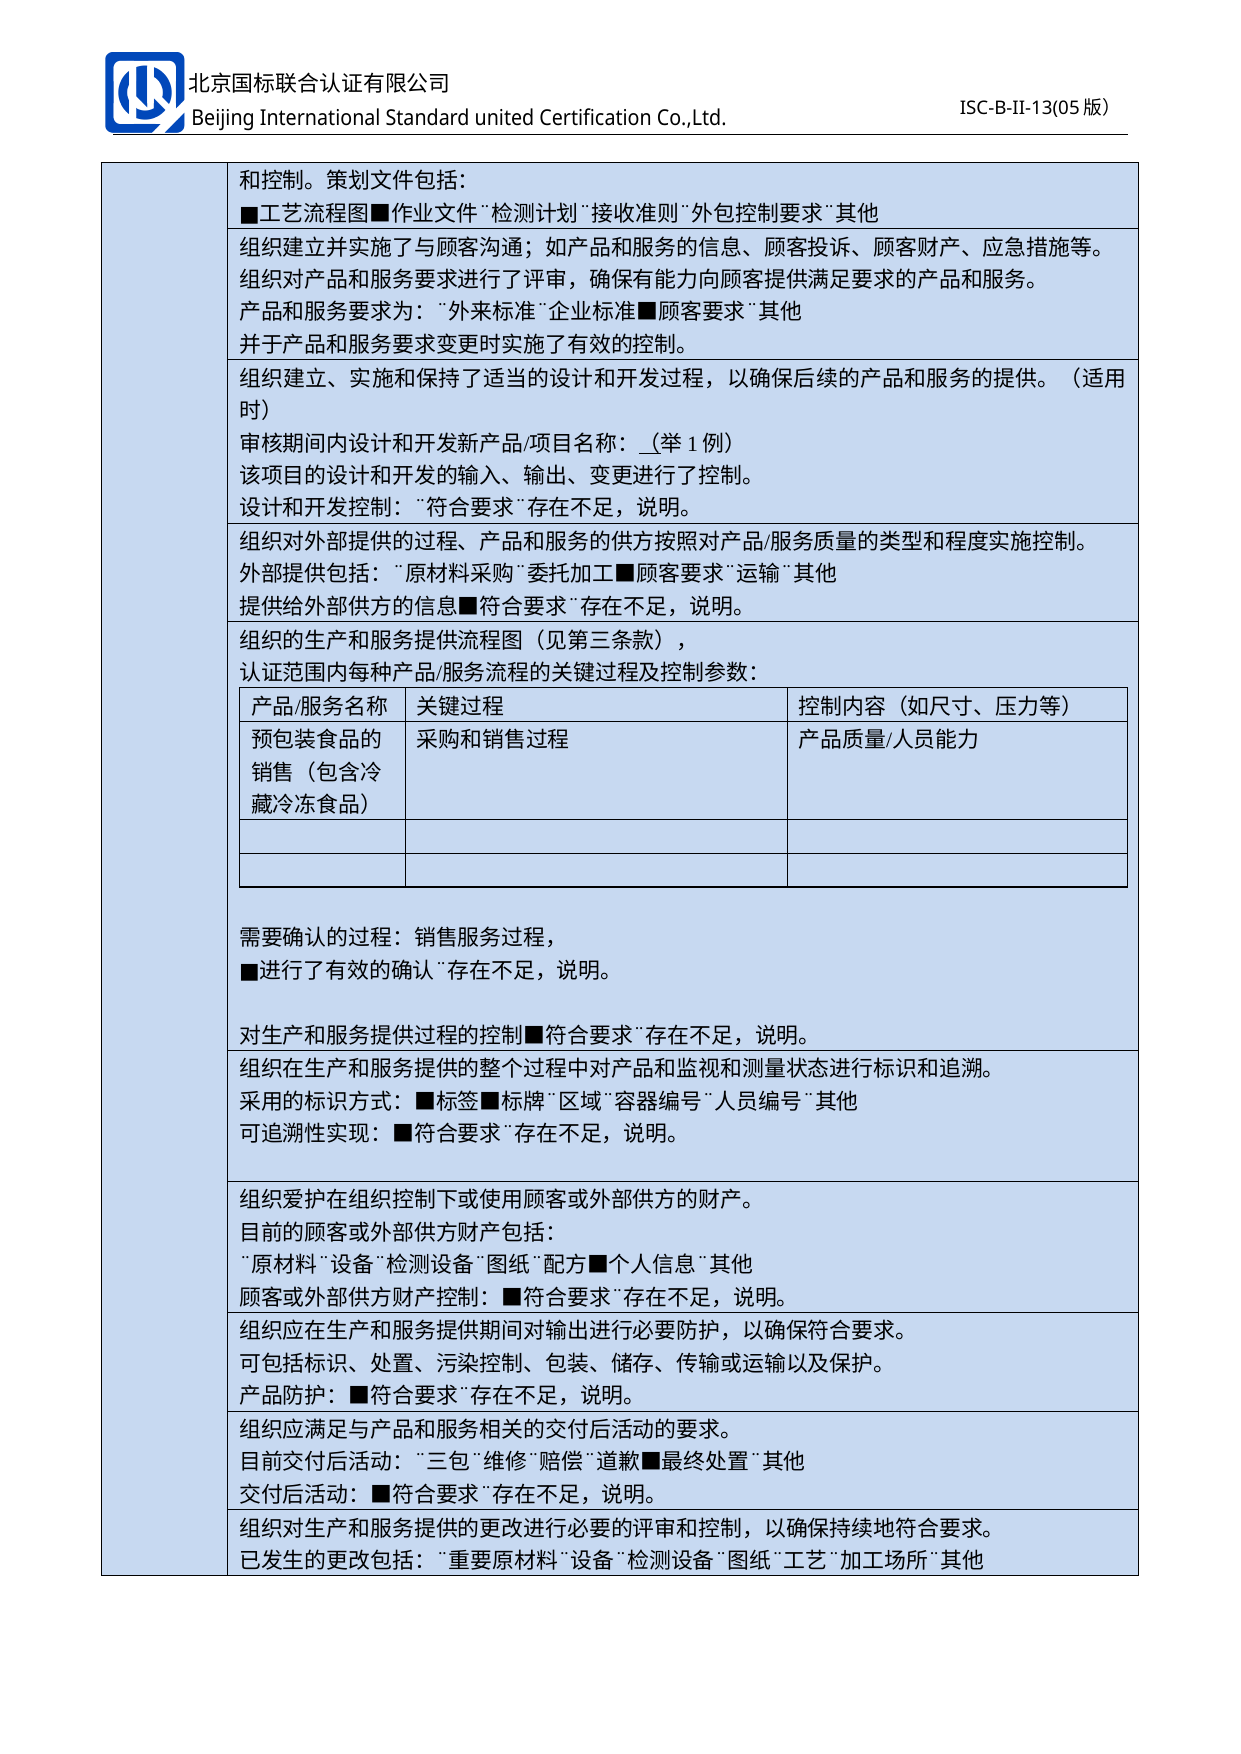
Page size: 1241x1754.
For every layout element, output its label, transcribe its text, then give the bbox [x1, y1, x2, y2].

picture [105, 52, 185, 133]
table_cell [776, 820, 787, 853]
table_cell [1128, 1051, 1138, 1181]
table_cell 运行 [102, 163, 227, 1575]
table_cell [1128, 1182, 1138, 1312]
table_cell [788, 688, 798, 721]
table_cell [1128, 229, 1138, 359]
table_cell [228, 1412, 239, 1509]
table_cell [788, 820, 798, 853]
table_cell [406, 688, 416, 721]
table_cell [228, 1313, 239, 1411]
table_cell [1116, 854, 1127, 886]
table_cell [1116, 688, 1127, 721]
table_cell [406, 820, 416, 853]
table_cell 组织的生产和服务提供流程图（见第三条款）， 认证范围内每种产品/服务流程的关键过程及控制参数： 需要确认的过程：销售服务过程， ■进行了有效的确认¨存在不足，说明。 对生产和服务提供过程的控制■符合要求¨存在不足，说明。 [788, 722, 1127, 819]
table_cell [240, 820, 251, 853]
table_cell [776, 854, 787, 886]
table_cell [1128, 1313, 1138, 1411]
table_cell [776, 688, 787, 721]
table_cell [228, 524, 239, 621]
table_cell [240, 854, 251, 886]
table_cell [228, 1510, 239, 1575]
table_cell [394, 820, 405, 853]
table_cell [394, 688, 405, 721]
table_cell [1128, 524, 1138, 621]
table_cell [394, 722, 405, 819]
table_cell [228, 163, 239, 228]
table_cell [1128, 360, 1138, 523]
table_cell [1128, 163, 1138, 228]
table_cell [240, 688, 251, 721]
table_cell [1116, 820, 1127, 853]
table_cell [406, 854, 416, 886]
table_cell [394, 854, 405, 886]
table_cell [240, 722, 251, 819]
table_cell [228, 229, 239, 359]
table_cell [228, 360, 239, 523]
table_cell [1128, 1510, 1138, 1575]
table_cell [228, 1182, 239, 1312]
table_cell 组织的生产和服务提供流程图（见第三条款）， 认证范围内每种产品/服务流程的关键过程及控制参数： 需要确认的过程：销售服务过程， ■进行了有效的确认¨存在不足，说明。 对生产和服务提供过程的控制■符合要求¨存在不足，说明。 [406, 722, 787, 819]
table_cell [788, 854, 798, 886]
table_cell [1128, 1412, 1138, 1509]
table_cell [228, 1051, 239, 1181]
